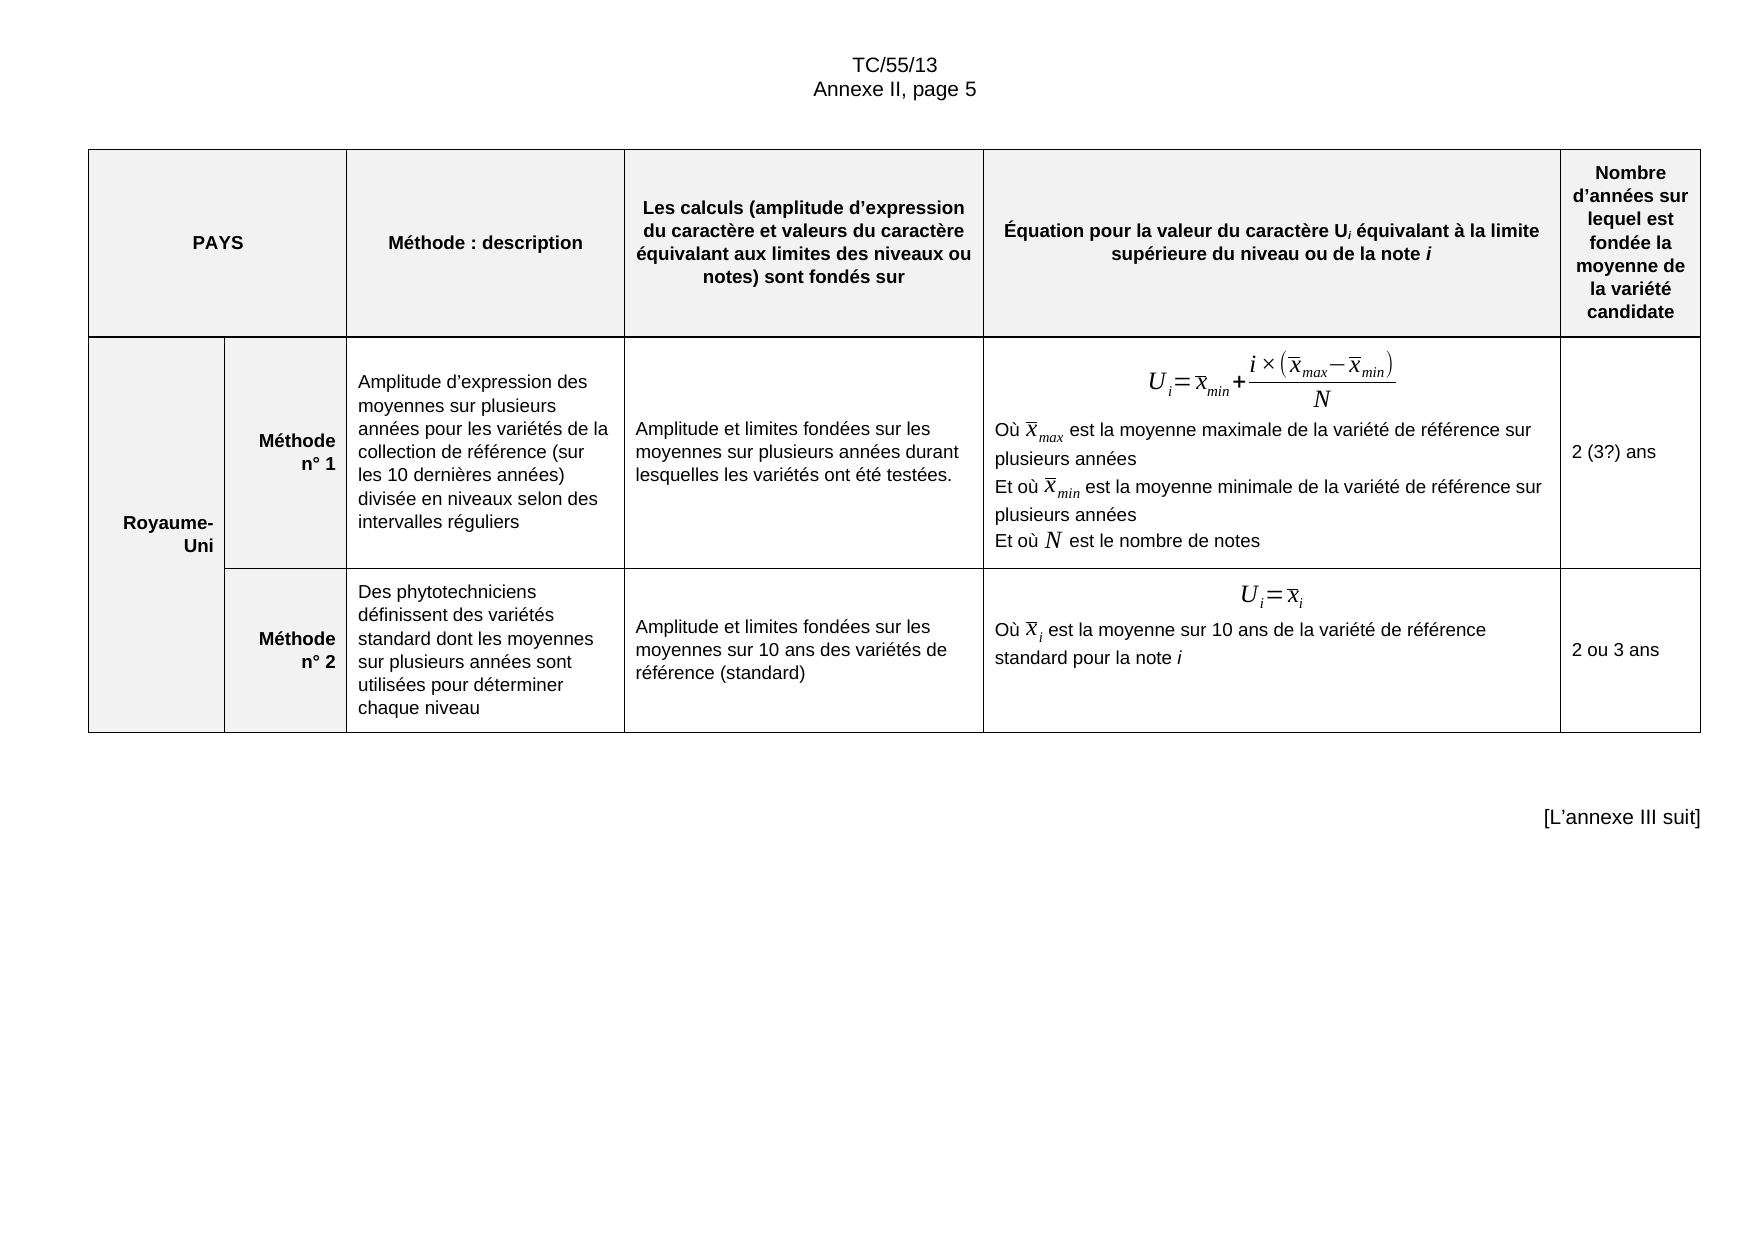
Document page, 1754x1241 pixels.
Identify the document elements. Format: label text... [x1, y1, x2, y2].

table_header Équation pour la valeur du caractère Ui équivalant à la limite supérieure du niveau ou de la note i [984, 150, 1560, 336]
table_cell 2 (3?) ans [1561, 338, 1700, 568]
table_header Méthode : description [347, 150, 624, 336]
table_header Nombre d’années sur lequel est fondée la moyenne de la variété candidate [1561, 150, 1700, 336]
table_cell Où est la moyenne sur 10 ans de la variété de référence standard pour la note i [984, 569, 1560, 732]
table_cell Amplitude d’expression des moyennes sur plusieurs années pour les variétés de la collection de référence (sur les 10 dernières années) divisée en niveaux selon des intervalles réguliers [347, 338, 624, 568]
table_cell Méthode n° 2 [225, 569, 346, 732]
table_header Les calculs (amplitude d’expression du caractère et valeurs du caractère équivalant aux limites des niveaux ou notes) sont fondés sur [625, 150, 983, 336]
text [L’annexe III suit] [89, 805, 1701, 829]
table_cell 2 ou 3 ans [1561, 569, 1700, 732]
table_cell Méthode n° 1 [225, 338, 346, 568]
table_cell Amplitude et limites fondées sur les moyennes sur plusieurs années durant lesquelles les variétés ont été testées. [625, 338, 983, 568]
table_cell Amplitude et limites fondées sur les moyennes sur 10 ans des variétés de référence (standard) [625, 569, 983, 732]
table_cell Où est la moyenne maximale de la variété de référence sur plusieurs années Et où est la moyenne minimale de la variété de référence sur plusieurs années Et où est le nombre de notes [984, 338, 1560, 568]
table_cell Des phytotechniciens définissent des variétés standard dont les moyennes sur plusieurs années sont utilisées pour déterminer chaque niveau [347, 569, 624, 732]
table_cell Royaume-Uni [89, 338, 224, 732]
table_header PAYS [89, 150, 346, 336]
